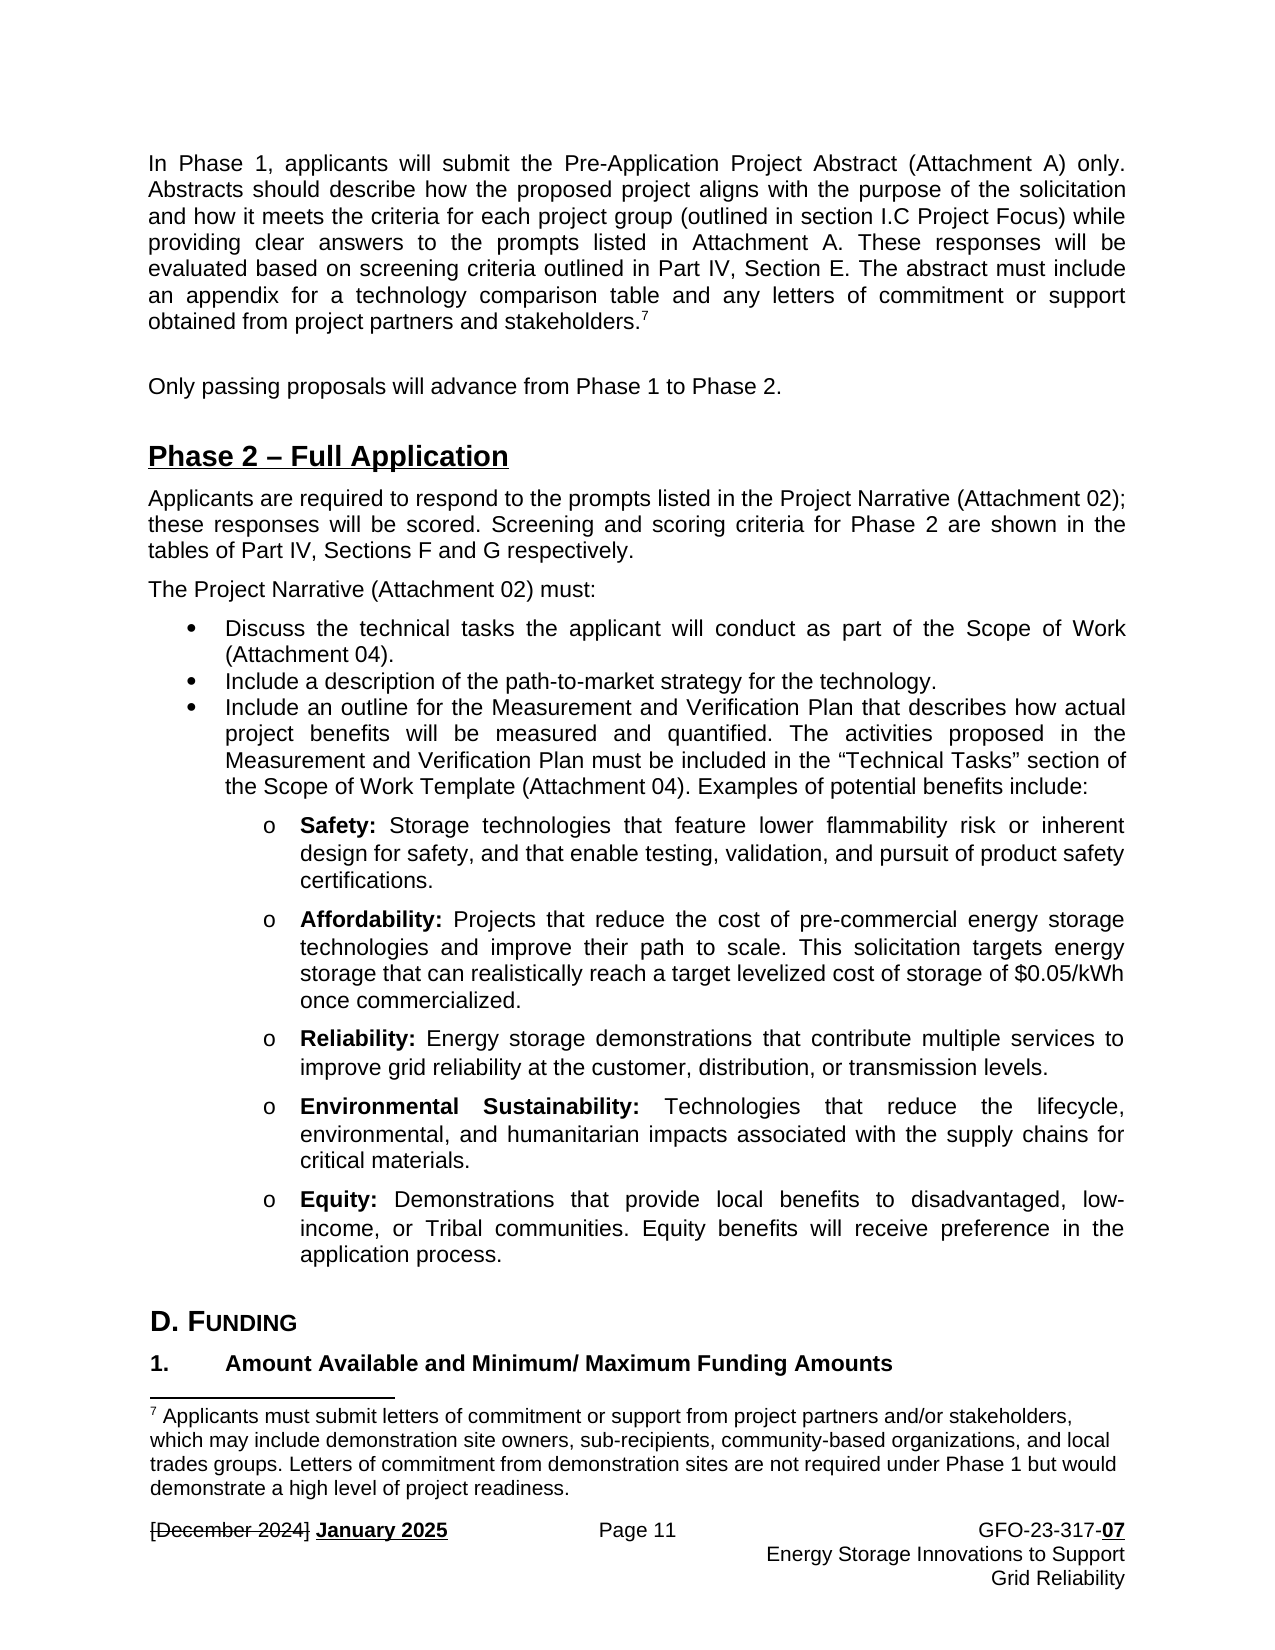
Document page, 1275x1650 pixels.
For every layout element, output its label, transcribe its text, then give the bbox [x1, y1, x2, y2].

list Amount Available and Minimum/ Maximum Funding Amounts [150, 1350, 1125, 1376]
text In Phase 1, applicants will submit the Pre-Application Project Abstract (Attachment A) only. Abstracts should describe how the proposed project aligns with the purpose of the solicitation and how it meets the criteria for each project group (outlined in section I.C Project Focus) while providing clear answers to the prompts listed in Attachment A. These responses will be evaluated based on screening criteria outlined in Part IV, Section E. The abstract must include an appendix for a technology comparison table and any letters of commitment or support obtained from project partners and stakeholders. [148, 150, 1127, 334]
list Environmental Sustainability: Technologies that reduce the lifecycle, environmental, and humanitarian impacts associated with the supply chains for critical materials. [262, 1093, 1125, 1174]
list Safety: Storage technologies that feature lower flammability risk or inherent design for safety, and that enable testing, validation, and pursuit of product safety certifications. [262, 812, 1125, 893]
list Equity: Demonstrations that provide local benefits to disadvantaged, low-income, or Tribal communities. Equity benefits will receive preference in the application process. [262, 1186, 1125, 1267]
text Applicants are required to respond to the prompts listed in the Project Narrative (Attachment 02); these responses will be scored. Screening and scoring criteria for Phase 2 are shown in the tables of Part IV, Sections F and G respectively. [148, 484, 1127, 564]
list Affordability: Projects that reduce the cost of pre-commercial energy storage technologies and improve their path to scale. This solicitation targets energy storage that can realistically reach a target levelized cost of storage of $0.05/kWh once commercialized. [262, 906, 1125, 1013]
subtitle Funding [150, 1304, 1125, 1337]
text Only passing proposals will advance from Phase 1 to Phase 2. [148, 373, 1127, 400]
text Phase 2 – Full Application [148, 438, 1127, 472]
list Discuss the technical tasks the applicant will conduct as part of the Scope of Work (Attachment 04). [187, 615, 1127, 668]
list Include a description of the path-to-market strategy for the technology. [187, 668, 1127, 694]
list Reliability: Energy storage demonstrations that contribute multiple services to improve grid reliability at the customer, distribution, or transmission levels. [262, 1025, 1125, 1080]
list Include an outline for the Measurement and Verification Plan that describes how actual project benefits will be measured and quantified. The activities proposed in the Measurement and Verification Plan must be included in the “Technical Tasks” section of the Scope of Work Template (Attachment 04). Examples of potential benefits include: [187, 694, 1127, 799]
text The Project Narrative (Attachment 02) must: [148, 576, 1127, 602]
